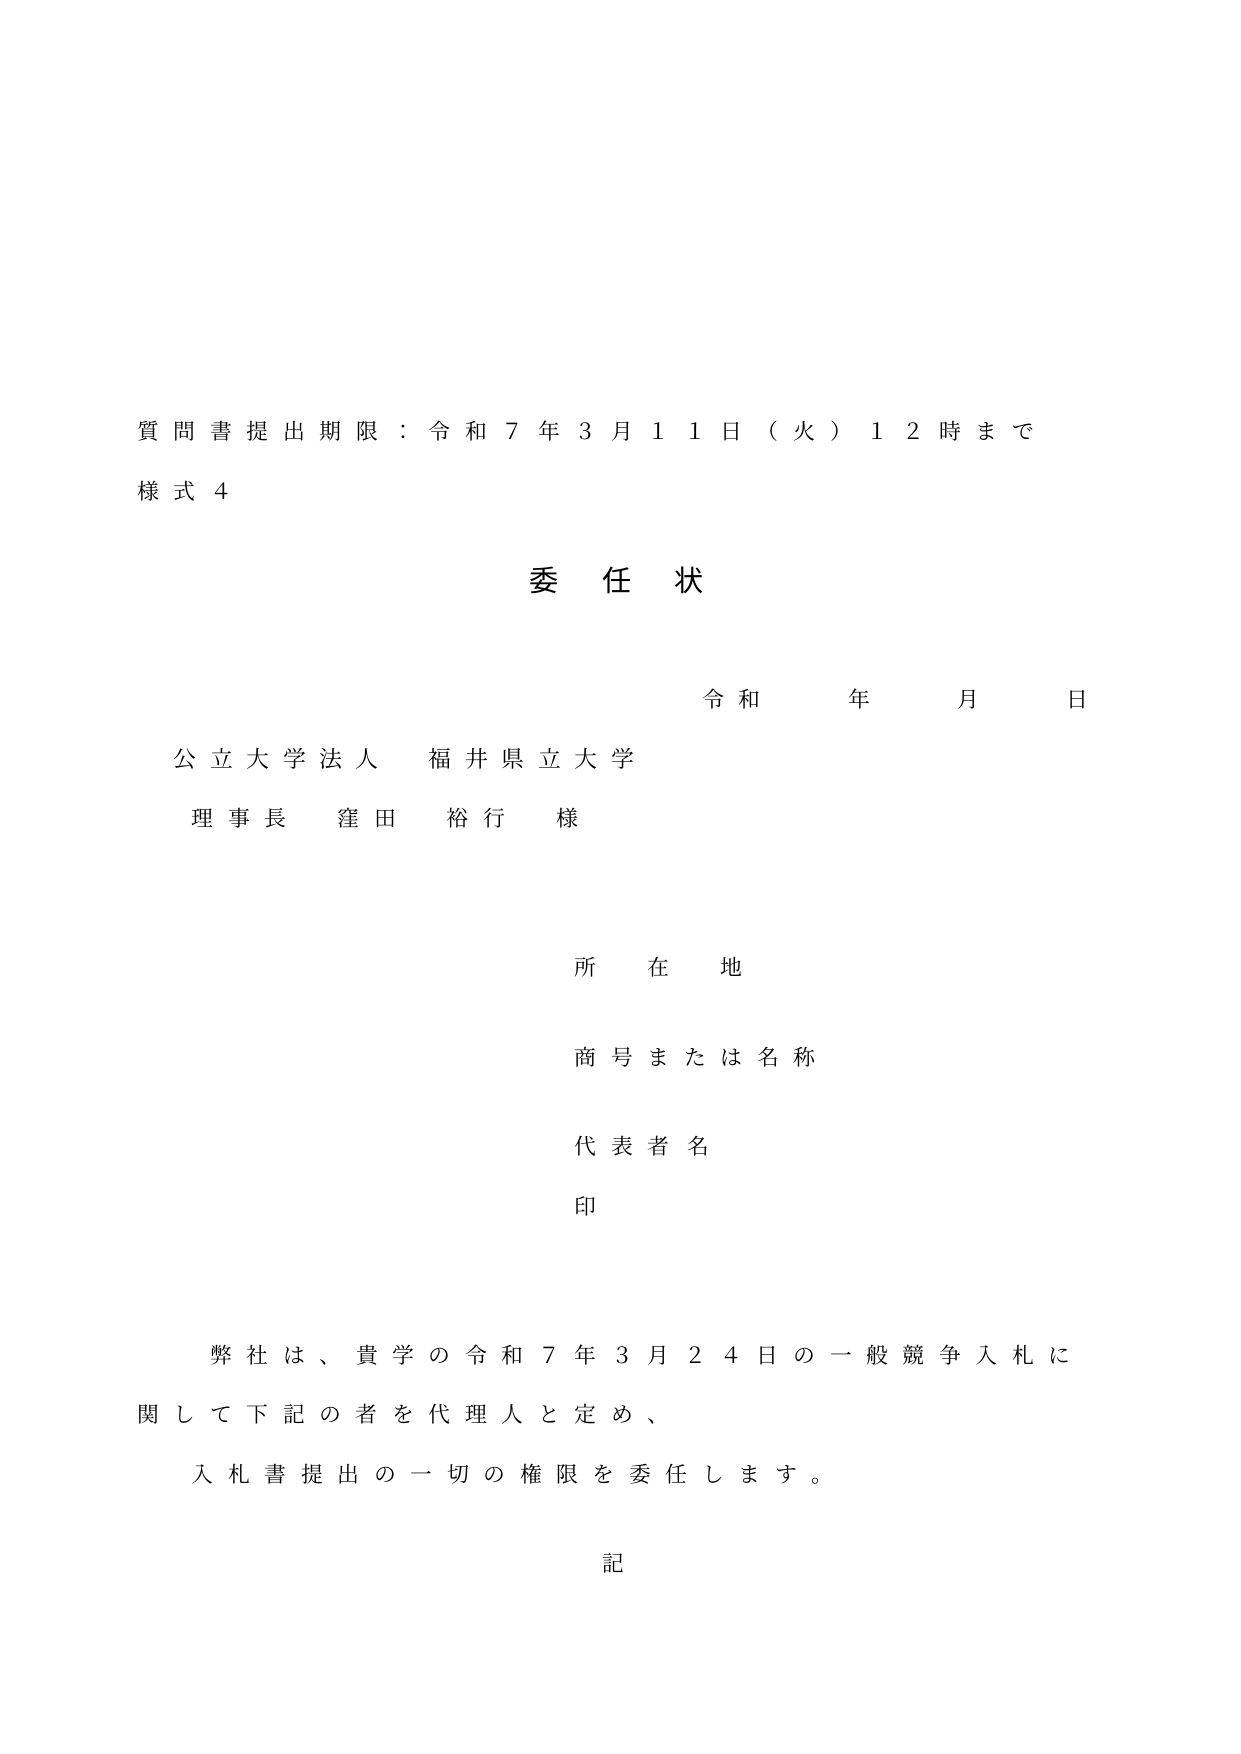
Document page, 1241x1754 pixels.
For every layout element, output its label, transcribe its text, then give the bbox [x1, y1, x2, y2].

text 公立大学法人 福井県立大学 [161, 728, 1103, 788]
text 質問書提出期限：令和７年３月１１日（火）１２時まで [137, 400, 1103, 460]
text 理事長 窪田 裕行 様 [157, 788, 1103, 847]
text 記 [137, 1532, 1103, 1592]
text 委 任 状 [137, 549, 1103, 609]
text 入札書提出の一切の権限を委任します。 [137, 1443, 1103, 1503]
text 弊社は、貴学の令和７年３月２４日の一般競争入札に関して下記の者を代理人と定め、 [137, 1324, 1103, 1443]
text 令和 年 月 日 [137, 668, 1103, 728]
text 商号または名称 [574, 1026, 1103, 1086]
text 様式４ [137, 460, 1103, 519]
text 所 在 地 [137, 937, 1103, 996]
text 代表者名 印 [574, 1115, 1103, 1234]
